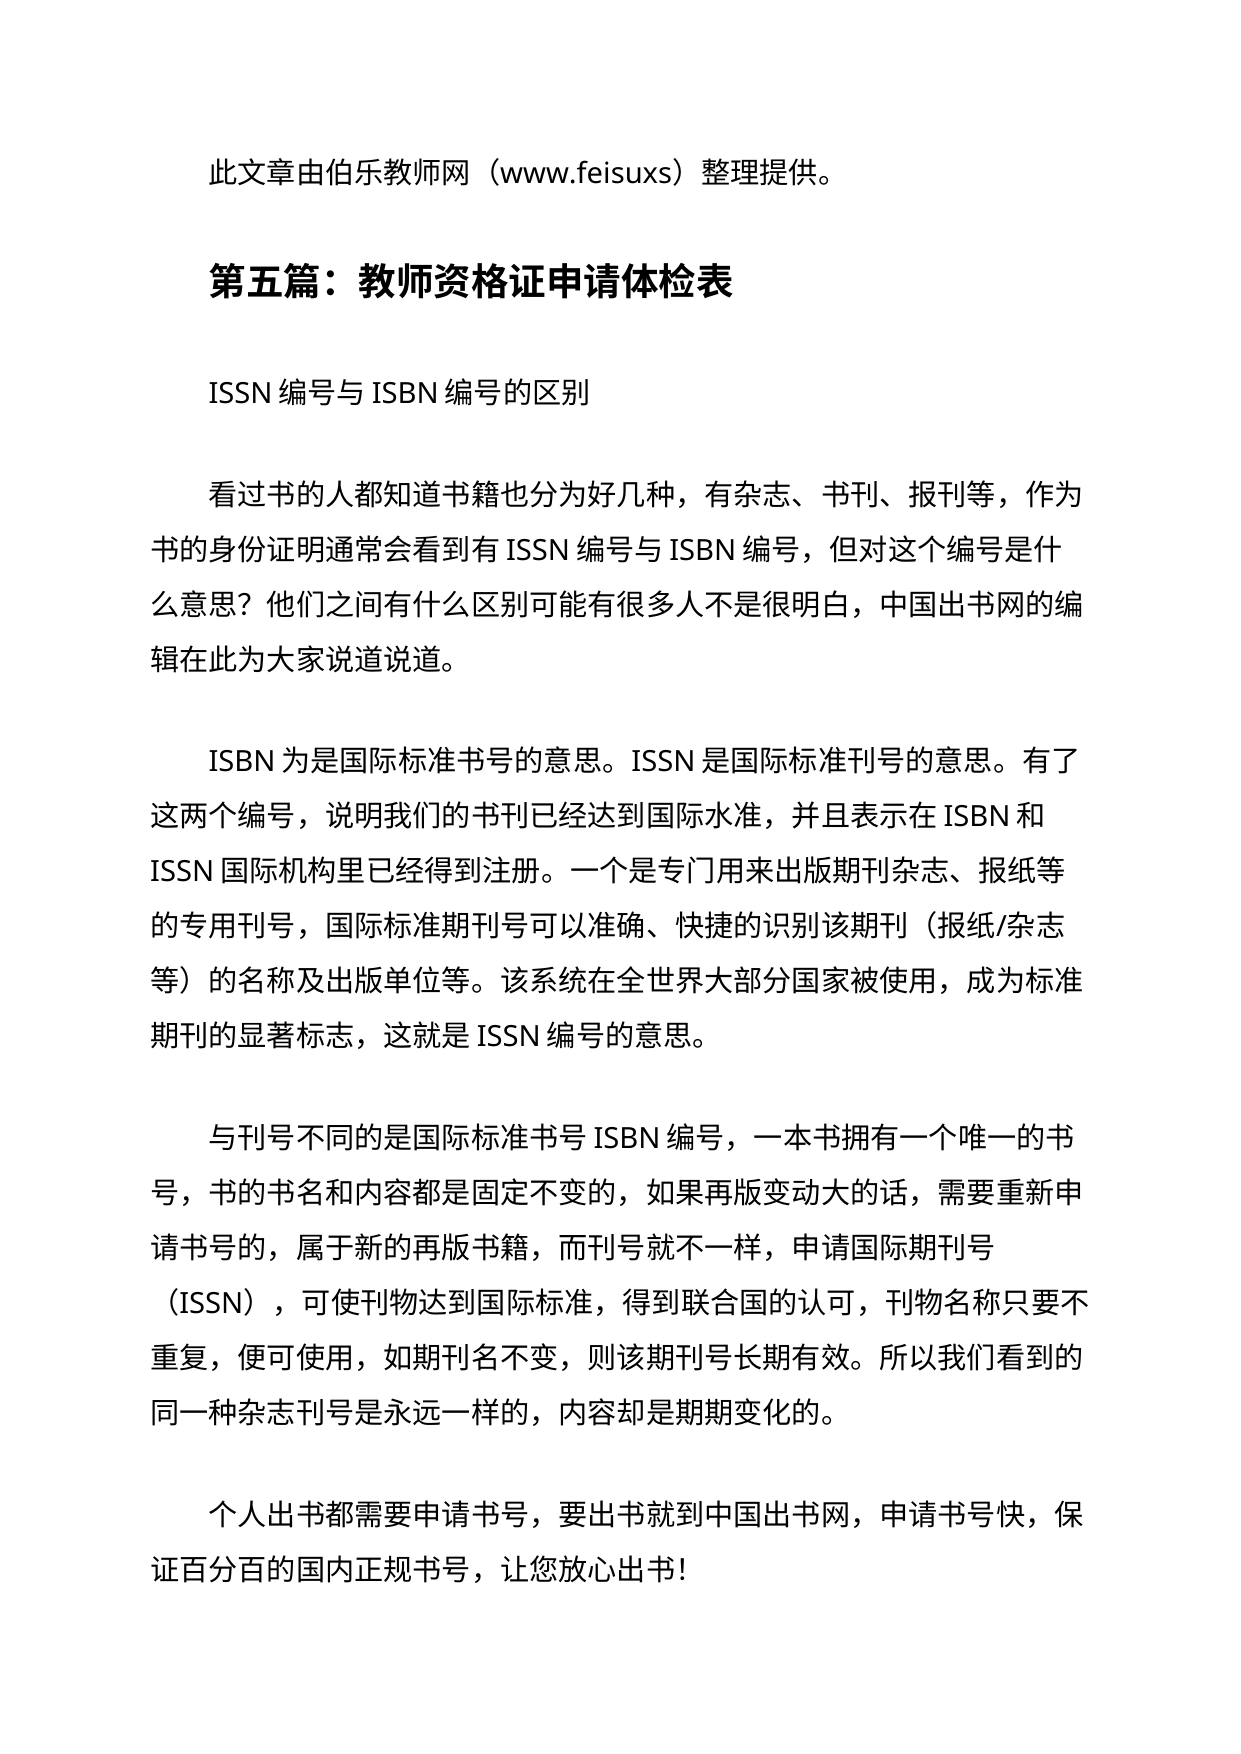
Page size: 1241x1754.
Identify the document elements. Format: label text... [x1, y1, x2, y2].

text 与刊号不同的是国际标准书号ISBN编号，一本书拥有一个唯一的书号，书的书名和内容都是固定不变的，如果再版变动大的话，需要重新申请书号的，属于新的再版书籍，而刊号就不一样，申请国际期刊号（ISSN），可使刊物达到国际标准，得到联合国的认可，刊物名称只要不重复，便可使用，如期刊名不变，则该期刊号长期有效。所以我们看到的同一种杂志刊号是永远一样的，内容却是期期变化的。 [150, 1115, 1090, 1432]
text 第五篇：教师资格证申请体检表 [150, 252, 1090, 306]
text 个人出书都需要申请书号，要出书就到中国出书网，申请书号快，保证百分百的国内正规书号，让您放心出书！ [150, 1491, 1090, 1588]
text ISBN为是国际标准书号的意思。ISSN是国际标准刊号的意思。有了这两个编号，说明我们的书刊已经达到国际水准，并且表示在ISBN和ISSN国际机构里已经得到注册。一个是专门用来出版期刊杂志、报纸等的专用刊号，国际标准期刊号可以准确、快捷的识别该期刊（报纸/杂志等）的名称及出版单位等。该系统在全世界大部分国家被使用，成为标准期刊的显著标志，这就是ISSN编号的意思。 [150, 738, 1090, 1055]
text ISSN编号与ISBN编号的区别 [150, 369, 1090, 412]
text 此文章由伯乐教师网（www.feisuxs）整理提供。 [150, 150, 1090, 192]
text 看过书的人都知道书籍也分为好几种，有杂志、书刊、报刊等，作为书的身份证明通常会看到有ISSN编号与ISBN编号，但对这个编号是什么意思？他们之间有什么区别可能有很多人不是很明白，中国出书网的编辑在此为大家说道说道。 [150, 471, 1090, 678]
